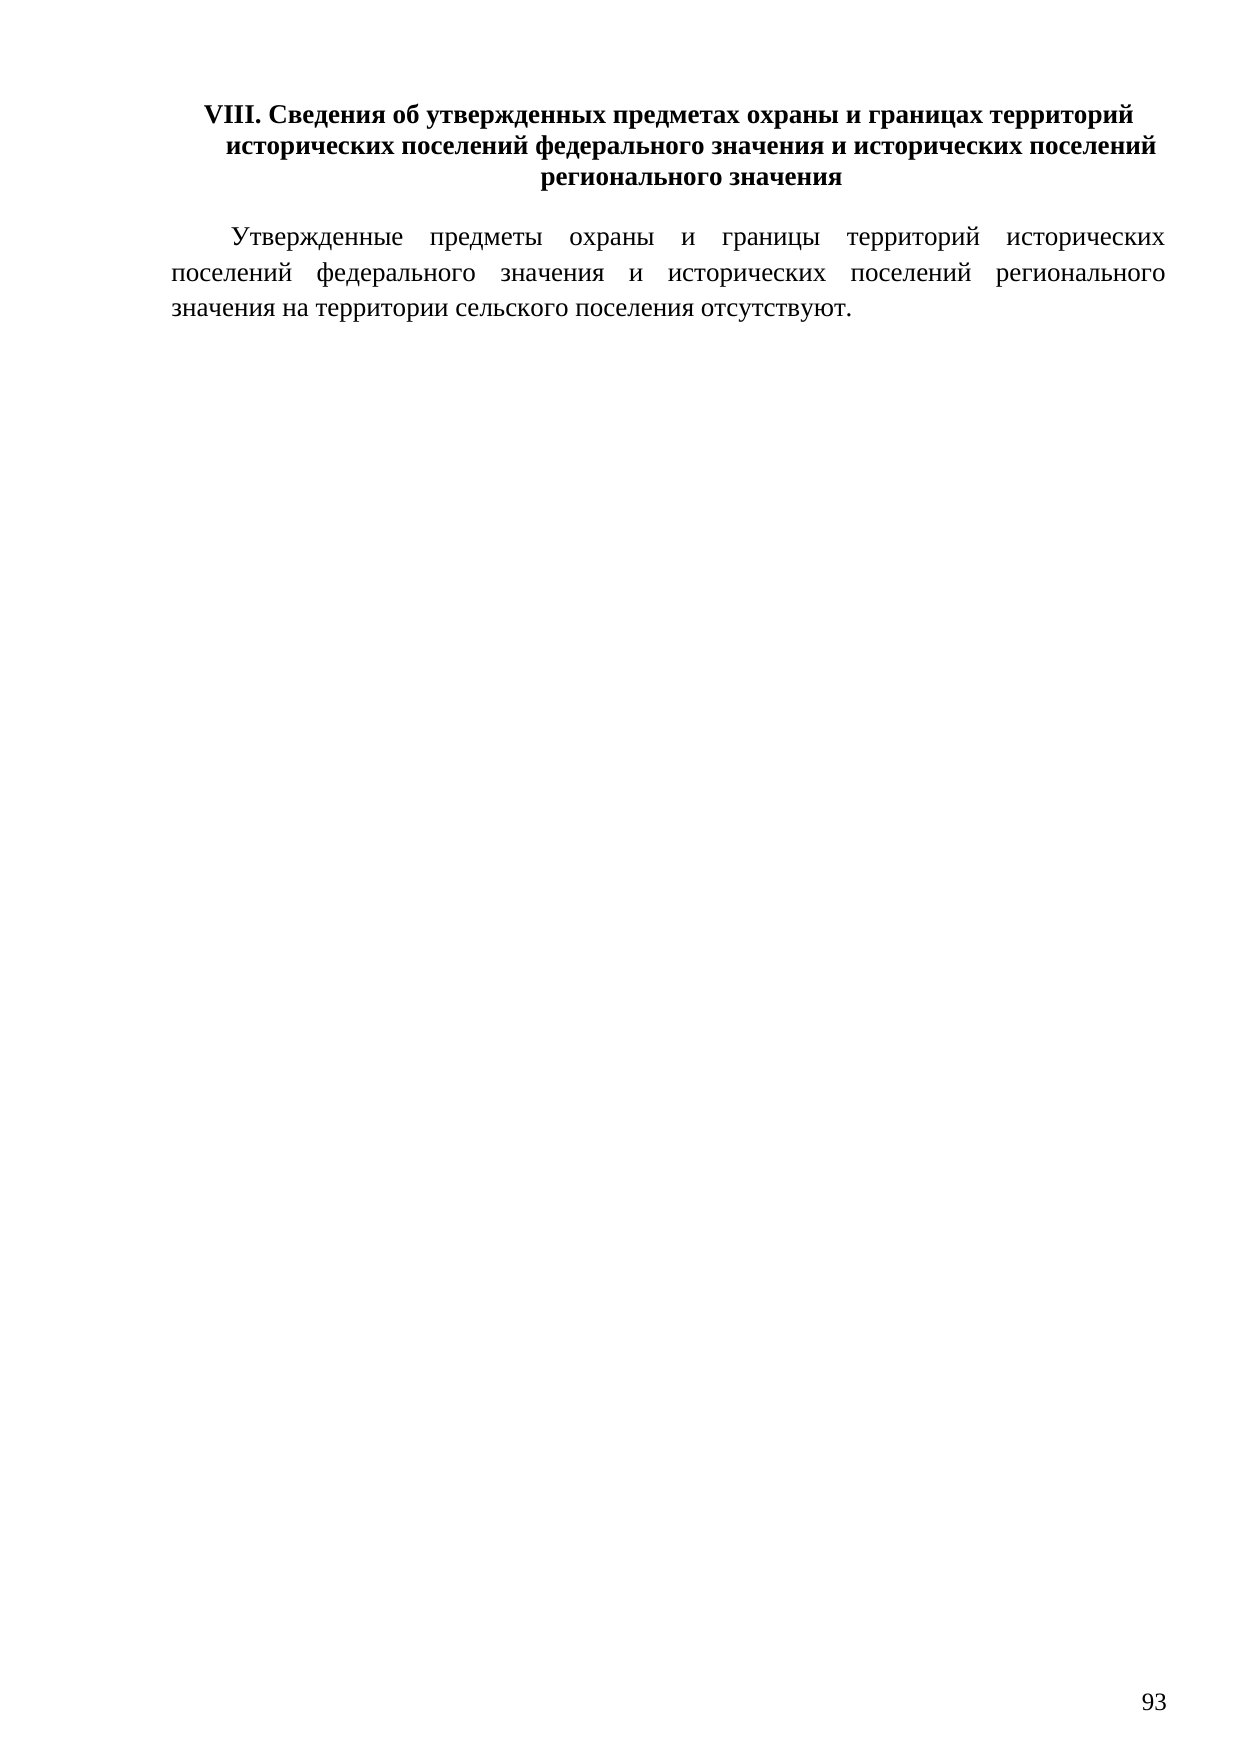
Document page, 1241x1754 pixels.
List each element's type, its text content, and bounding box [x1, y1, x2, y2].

text Утвержденные предметы охраны и границы территорий исторических поселений федерального значения и исторических поселений регионального значения на территории сельского поселения отсутствуют. [171, 220, 1167, 323]
subtitle VIII. Сведения об утвержденных предметах охраны и границах территорий исторических поселений федерального значения и исторических поселений регионального значения [171, 98, 1167, 191]
